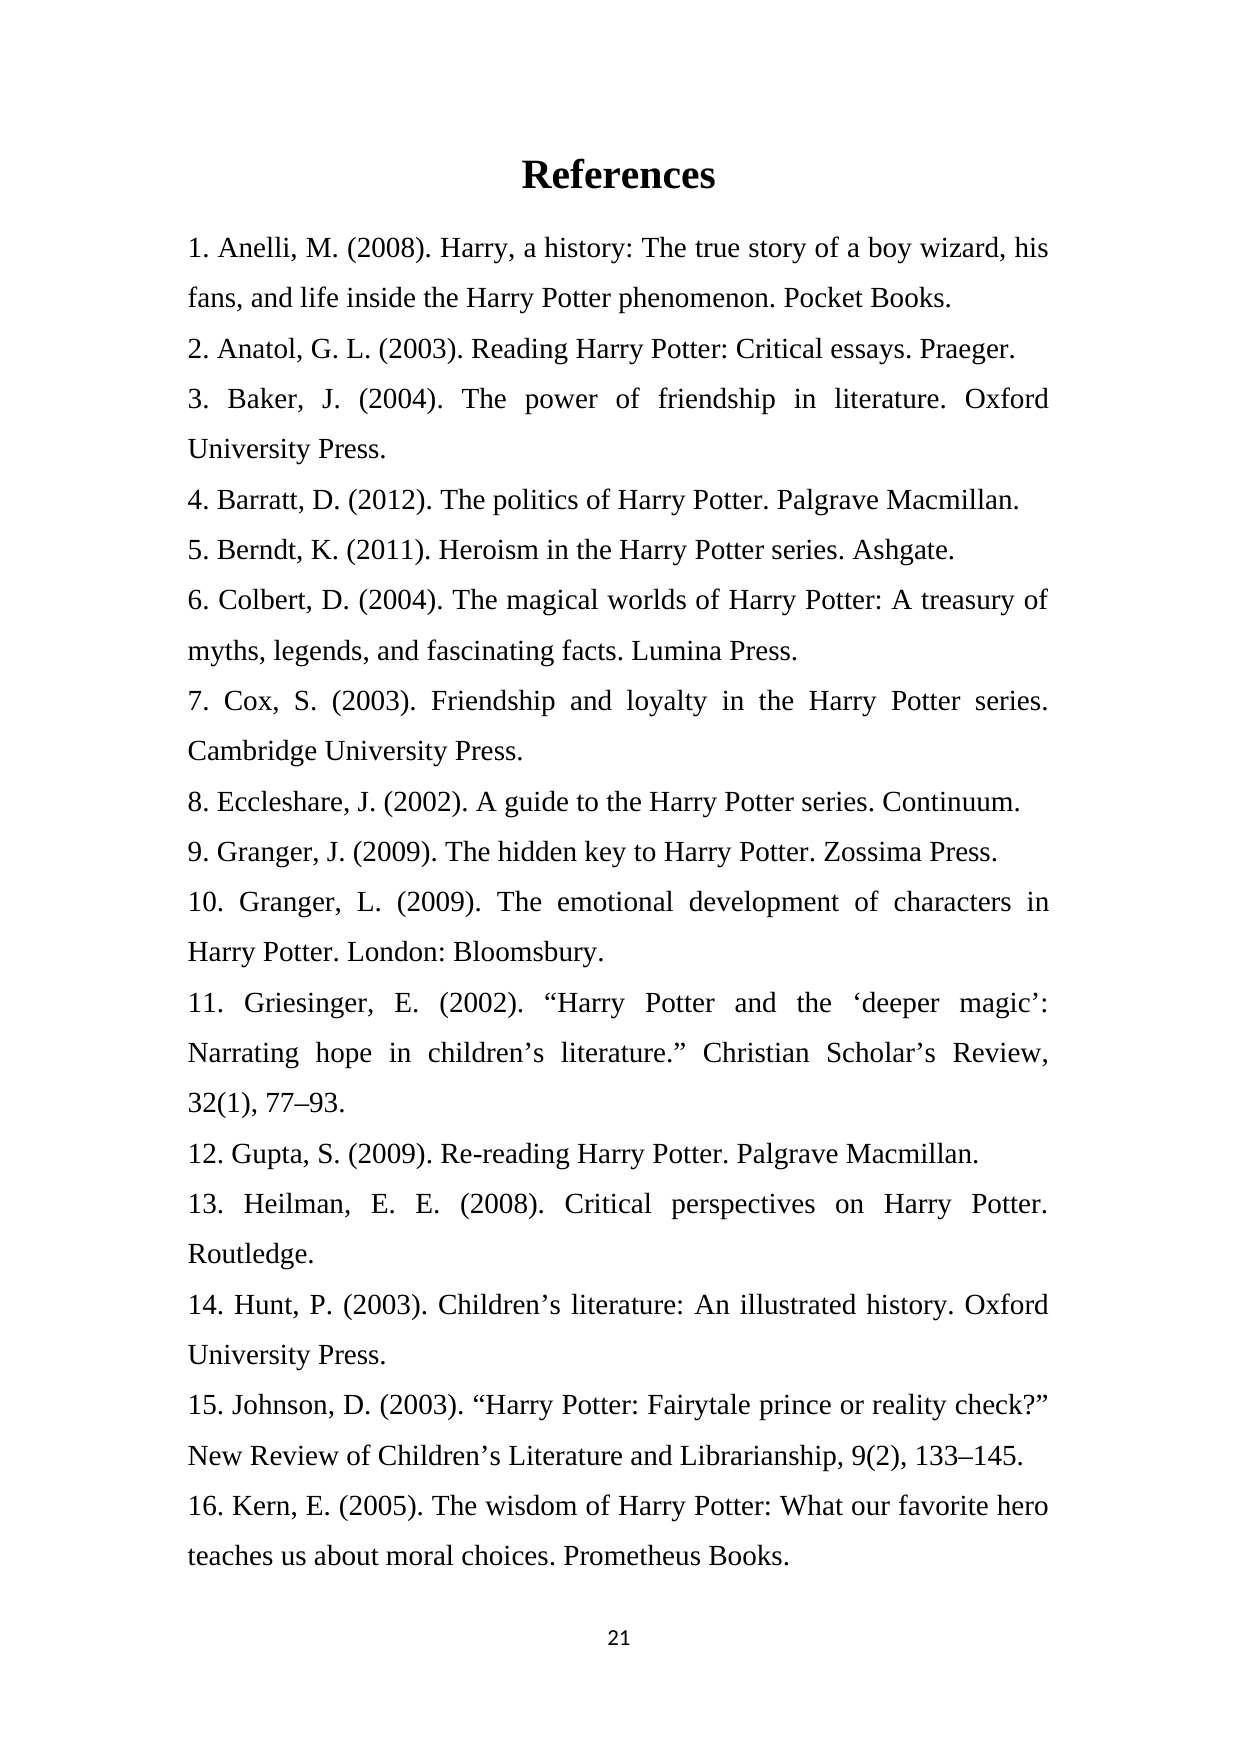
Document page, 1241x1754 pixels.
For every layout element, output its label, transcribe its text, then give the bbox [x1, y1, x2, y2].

text 3. Baker, J. (2004). The power of friendship in literature. Oxford University Press. [187, 381, 1050, 465]
text 14. Hunt, P. (2003). Children’s literature: An illustrated history. Oxford University Press. [187, 1287, 1050, 1371]
text 1. Anelli, M. (2008). Harry, a history: The true story of a boy wizard, his fans, and life inside the Harry Potter phenomenon. Pocket Books. [187, 230, 1050, 314]
text 12. Gupta, S. (2009). Re-reading Harry Potter. Palgrave Macmillan. [187, 1136, 1050, 1169]
text 2. Anatol, G. L. (2003). Reading Harry Potter: Critical essays. Praeger. [187, 331, 1050, 364]
text 6. Colbert, D. (2004). The magical worlds of Harry Potter: A treasury of myths, legends, and fascinating facts. Lumina Press. [187, 582, 1050, 666]
text 16. Kern, E. (2005). The wisdom of Harry Potter: What our favorite hero teaches us about moral choices. Prometheus Books. [187, 1488, 1050, 1572]
text 10. Granger, L. (2009). The emotional development of characters in Harry Potter. London: Bloomsbury. [187, 884, 1050, 968]
text 15. Johnson, D. (2003). “Harry Potter: Fairytale prince or reality check?” New Review of Children’s Literature and Librarianship, 9(2), 133–145. [187, 1387, 1050, 1471]
text 8. Eccleshare, J. (2002). A guide to the Harry Potter series. Continuum. [187, 784, 1050, 817]
text 11. Griesinger, E. (2002). “Harry Potter and the ‘deeper magic’: Narrating hope in children’s literature.” Christian Scholar’s Review, 32(1), 77–93. [187, 985, 1050, 1119]
text 7. Cox, S. (2003). Friendship and loyalty in the Harry Potter series. Cambridge University Press. [187, 683, 1050, 767]
text 9. Granger, J. (2009). The hidden key to Harry Potter. Zossima Press. [187, 834, 1050, 867]
text 4. Barratt, D. (2012). The politics of Harry Potter. Palgrave Macmillan. [187, 482, 1050, 515]
text 13. Heilman, E. E. (2008). Critical perspectives on Harry Potter. Routledge. [187, 1186, 1050, 1270]
subtitle References [187, 150, 1050, 198]
text 5. Berndt, K. (2011). Heroism in the Harry Potter series. Ashgate. [187, 532, 1050, 566]
